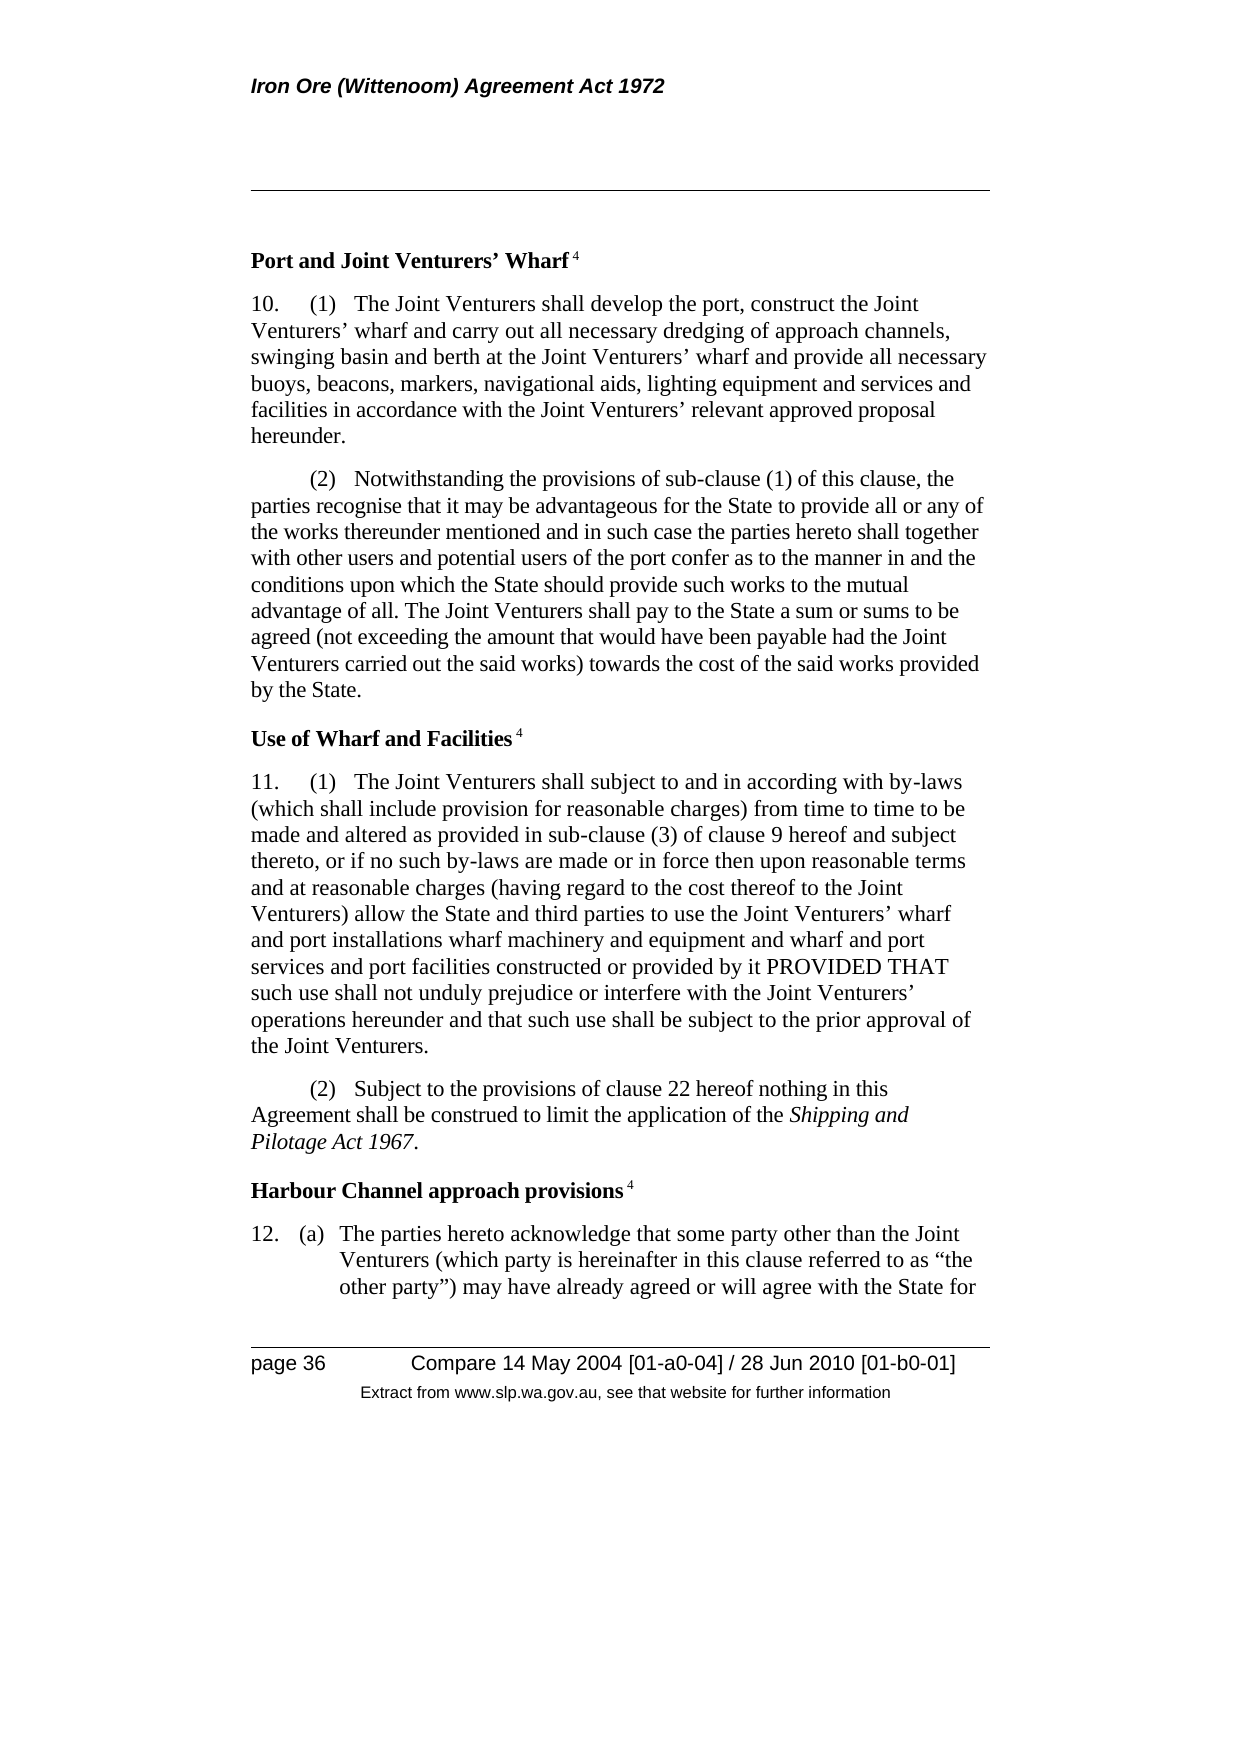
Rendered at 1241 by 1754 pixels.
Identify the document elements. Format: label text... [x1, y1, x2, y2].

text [251, 1220, 990, 1299]
text Harbour Channel approach provisions 4 [251, 1177, 990, 1203]
text Use of Wharf and Facilities 4 [251, 725, 990, 752]
text (2) Notwithstanding the provisions of sub-clause (1) of this clause, the parties recognise that it may be advantageous for the State to provide all or any of the works thereunder mentioned and in such case the parties hereto shall together with other users and potential users of the port confer as to the manner in and the conditions upon which the State should provide such works to the mutual advantage of all. The Joint Venturers shall pay to the State a sum or sums to be agreed (not exceeding the amount that would have been payable had the Joint Venturers carried out the said works) towards the cost of the said works provided by the State. [251, 465, 990, 702]
text 10. (1) The Joint Venturers shall develop the port, construct the Joint Venturers’ wharf and carry out all necessary dredging of approach channels, swinging basin and berth at the Joint Venturers’ wharf and provide all necessary buoys, beacons, markers, navigational aids, lighting equipment and services and facilities in accordance with the Joint Venturers’ relevant approved proposal hereunder. [251, 291, 990, 449]
text Port and Joint Venturers’ Wharf 4 [251, 247, 990, 274]
text (2) Subject to the provisions of clause 22 hereof nothing in this Agreement shall be construed to limit the application of the Shipping and Pilotage Act 1967. [251, 1075, 990, 1154]
text 11. (1) The Joint Venturers shall subject to and in according with by-laws (which shall include provision for reasonable charges) from time to time to be made and altered as provided in sub-clause (3) of clause 9 hereof and subject thereto, or if no such by-laws are made or in force then upon reasonable terms and at reasonable charges (having regard to the cost thereof to the Joint Venturers) allow the State and third parties to use the Joint Venturers’ wharf and port installations wharf machinery and equipment and wharf and port services and port facilities constructed or provided by it PROVIDED THAT such use shall not unduly prejudice or interfere with the Joint Venturers’ operations hereunder and that such use shall be subject to the prior approval of the Joint Venturers. [251, 768, 990, 1058]
